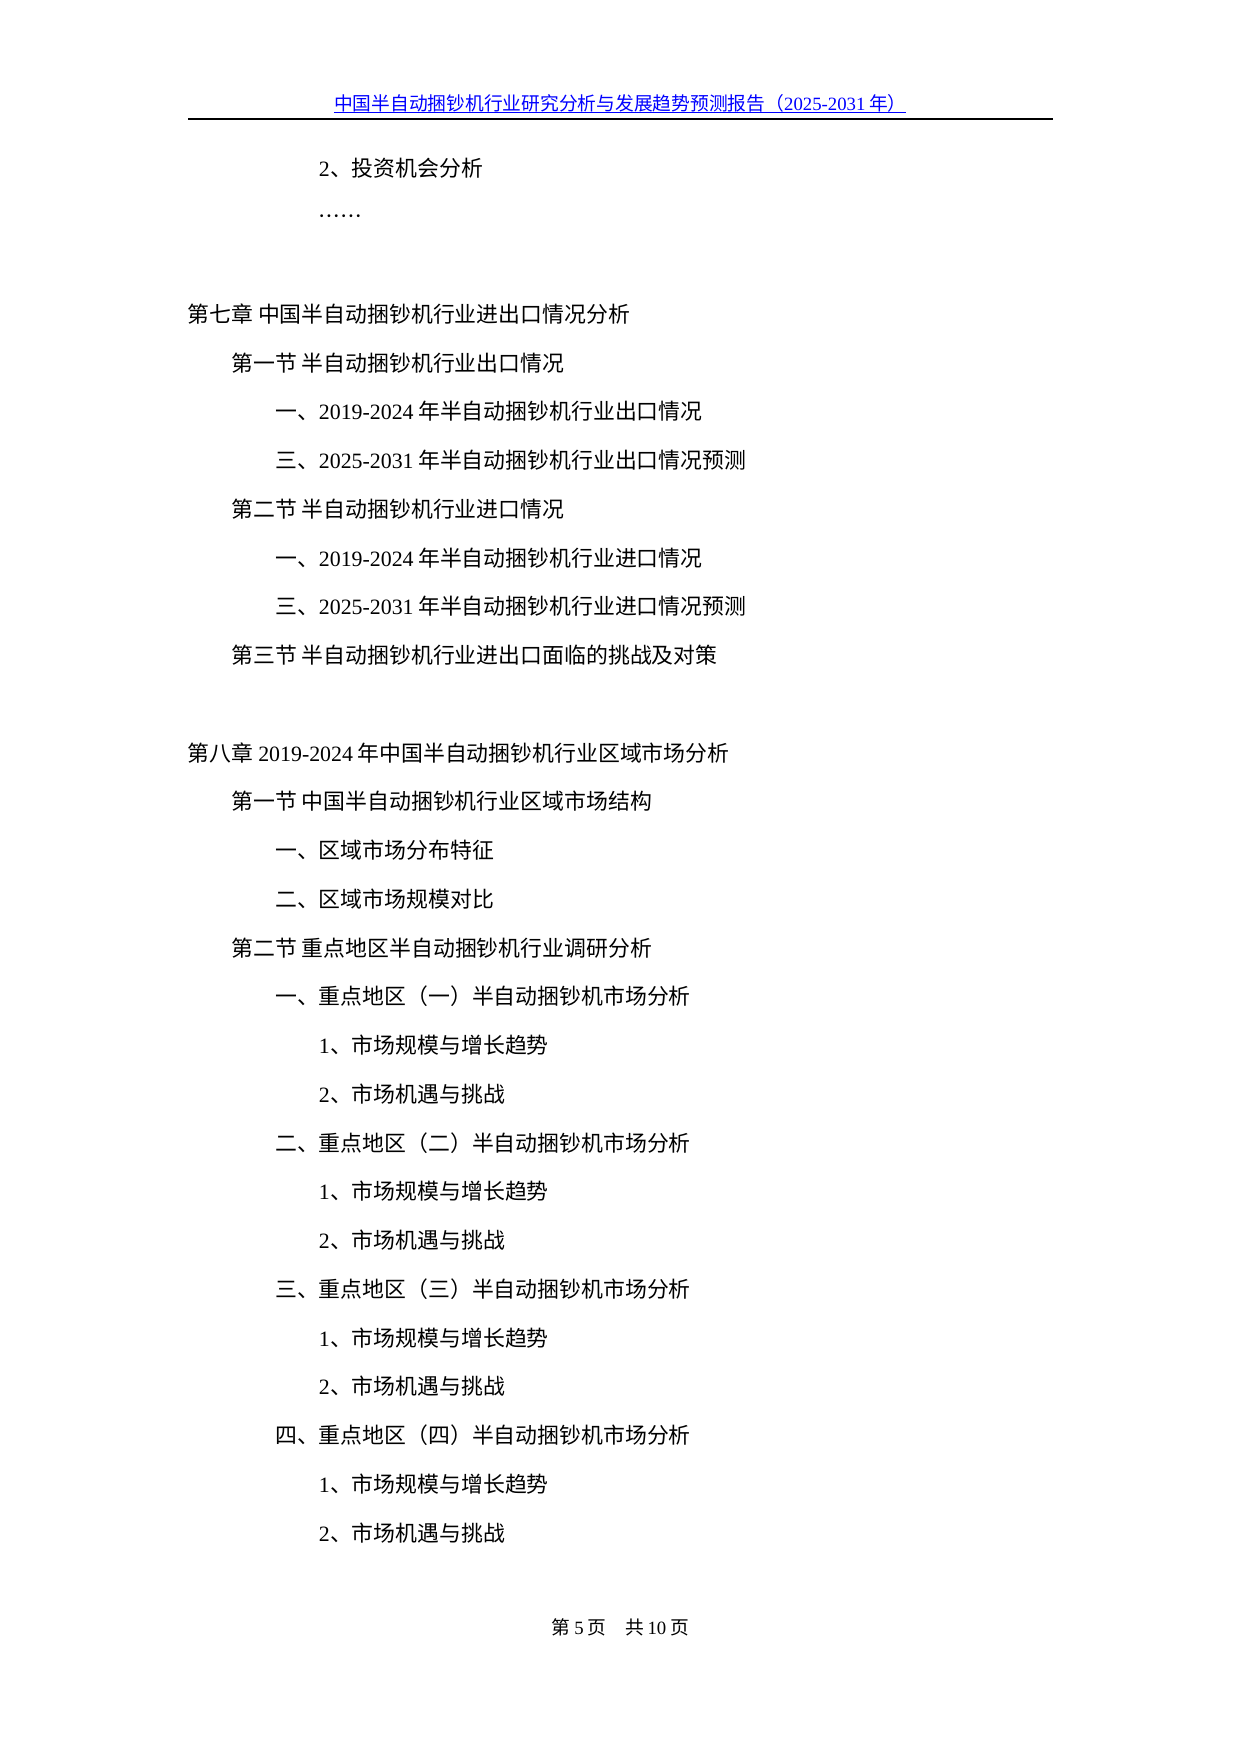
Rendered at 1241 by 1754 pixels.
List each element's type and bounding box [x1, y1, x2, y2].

text [187, 150, 1053, 1548]
